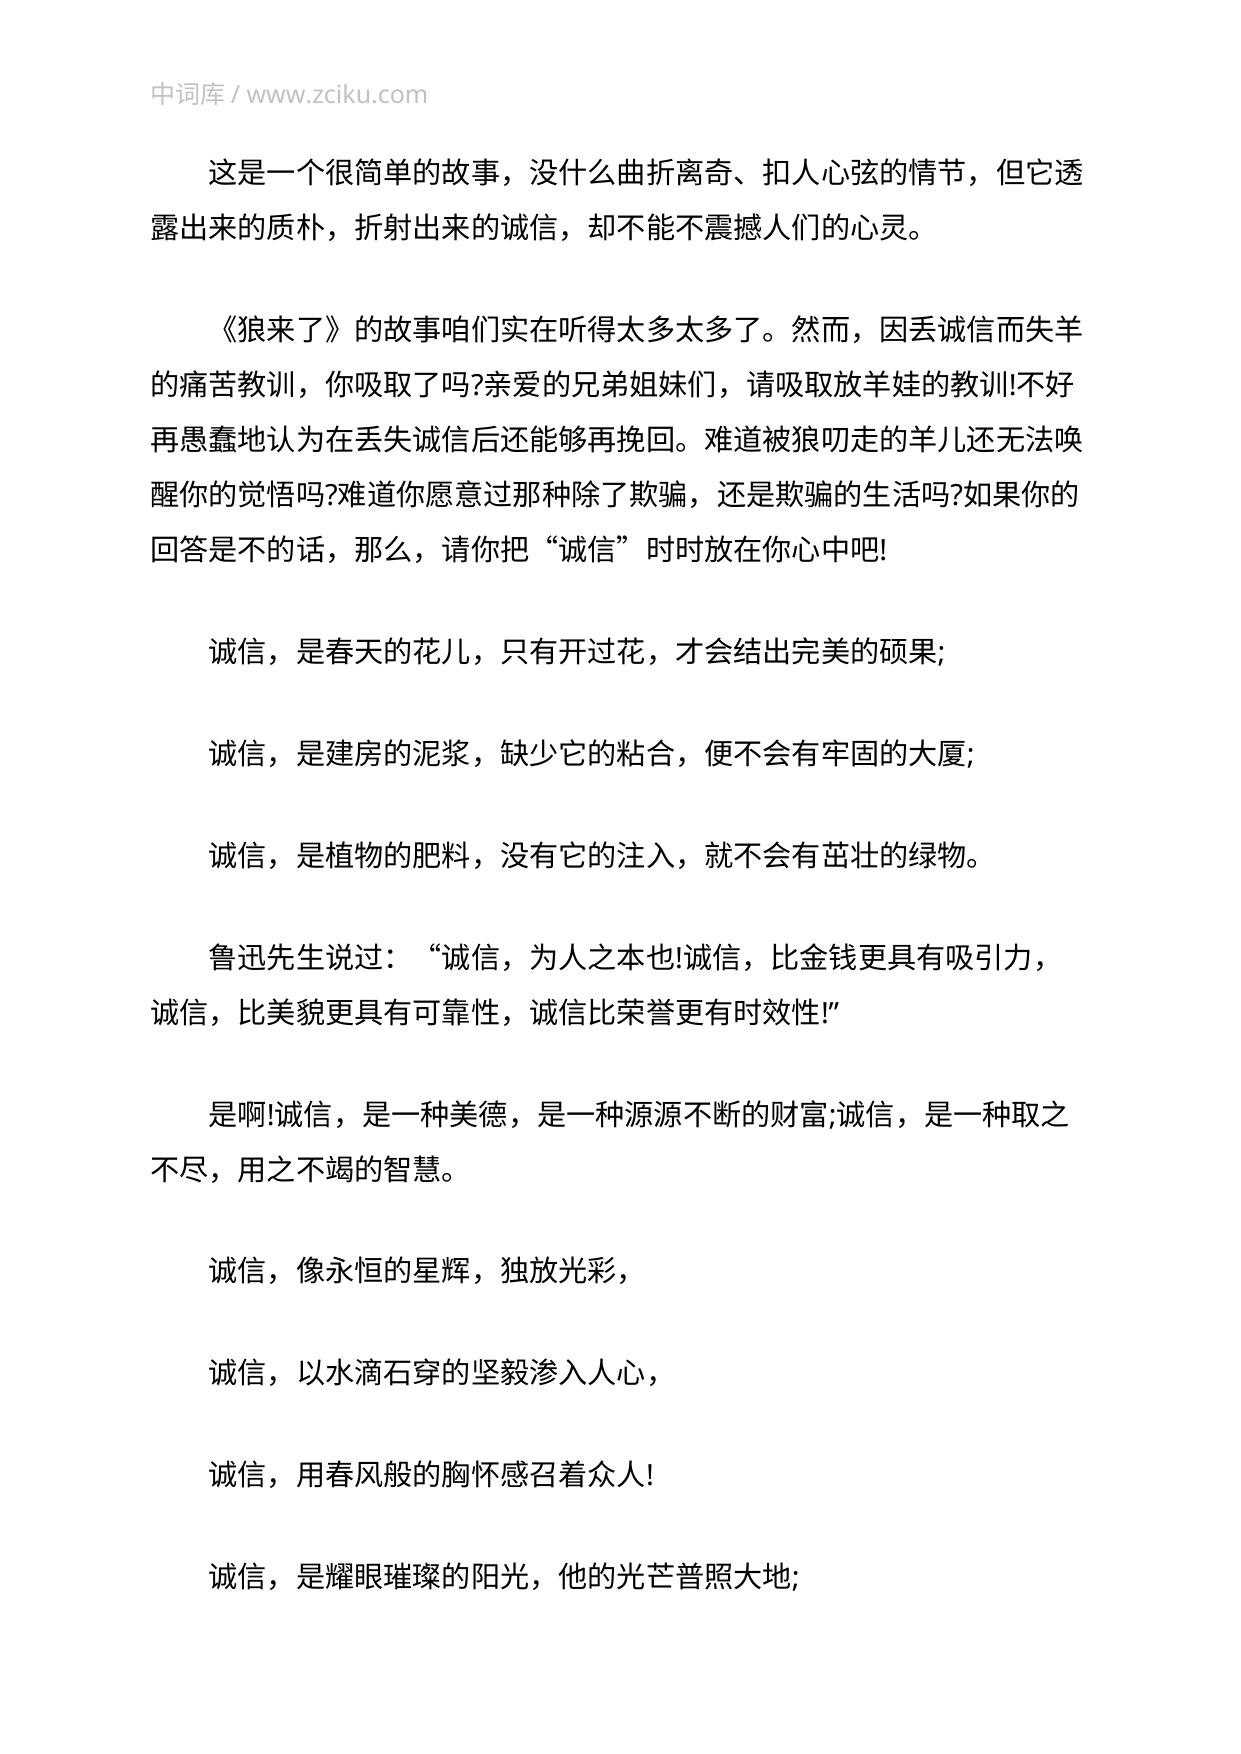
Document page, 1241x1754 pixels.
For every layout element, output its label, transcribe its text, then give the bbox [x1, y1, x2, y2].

text 诚信，是耀眼璀璨的阳光，他的光芒普照大地; [150, 1553, 1090, 1596]
text 诚信，是建房的泥浆，缺少它的粘合，便不会有牢固的大厦; [150, 730, 1090, 773]
text 诚信，用春风般的胸怀感召着众人! [150, 1451, 1090, 1494]
text 这是一个很简单的故事，没什么曲折离奇、扣人心弦的情节，但它透露出来的质朴，折射出来的诚信，却不能不震撼人们的心灵。 [150, 150, 1090, 247]
text 诚信，像永恒的星辉，独放光彩， [150, 1248, 1090, 1290]
text 诚信，以水滴石穿的坚毅渗入人心， [150, 1350, 1090, 1392]
text 是啊!诚信，是一种美德，是一种源源不断的财富;诚信，是一种取之不尽，用之不竭的智慧。 [150, 1091, 1090, 1188]
text 鲁迅先生说过：“诚信，为人之本也!诚信，比金钱更具有吸引力，诚信，比美貌更具有可靠性，诚信比荣誉更有时效性!” [150, 934, 1090, 1032]
text 诚信，是春天的花儿，只有开过花，才会结出完美的硕果; [150, 628, 1090, 671]
text 诚信，是植物的肥料，没有它的注入，就不会有茁壮的绿物。 [150, 832, 1090, 875]
text 《狼来了》的故事咱们实在听得太多太多了。然而，因丢诚信而失羊的痛苦教训，你吸取了吗?亲爱的兄弟姐妹们，请吸取放羊娃的教训!不好再愚蠢地认为在丢失诚信后还能够再挽回。难道被狼叨走的羊儿还无法唤醒你的觉悟吗?难道你愿意过那种除了欺骗，还是欺骗的生活吗?如果你的回答是不的话，那么，请你把“诚信”时时放在你心中吧! [150, 307, 1090, 569]
